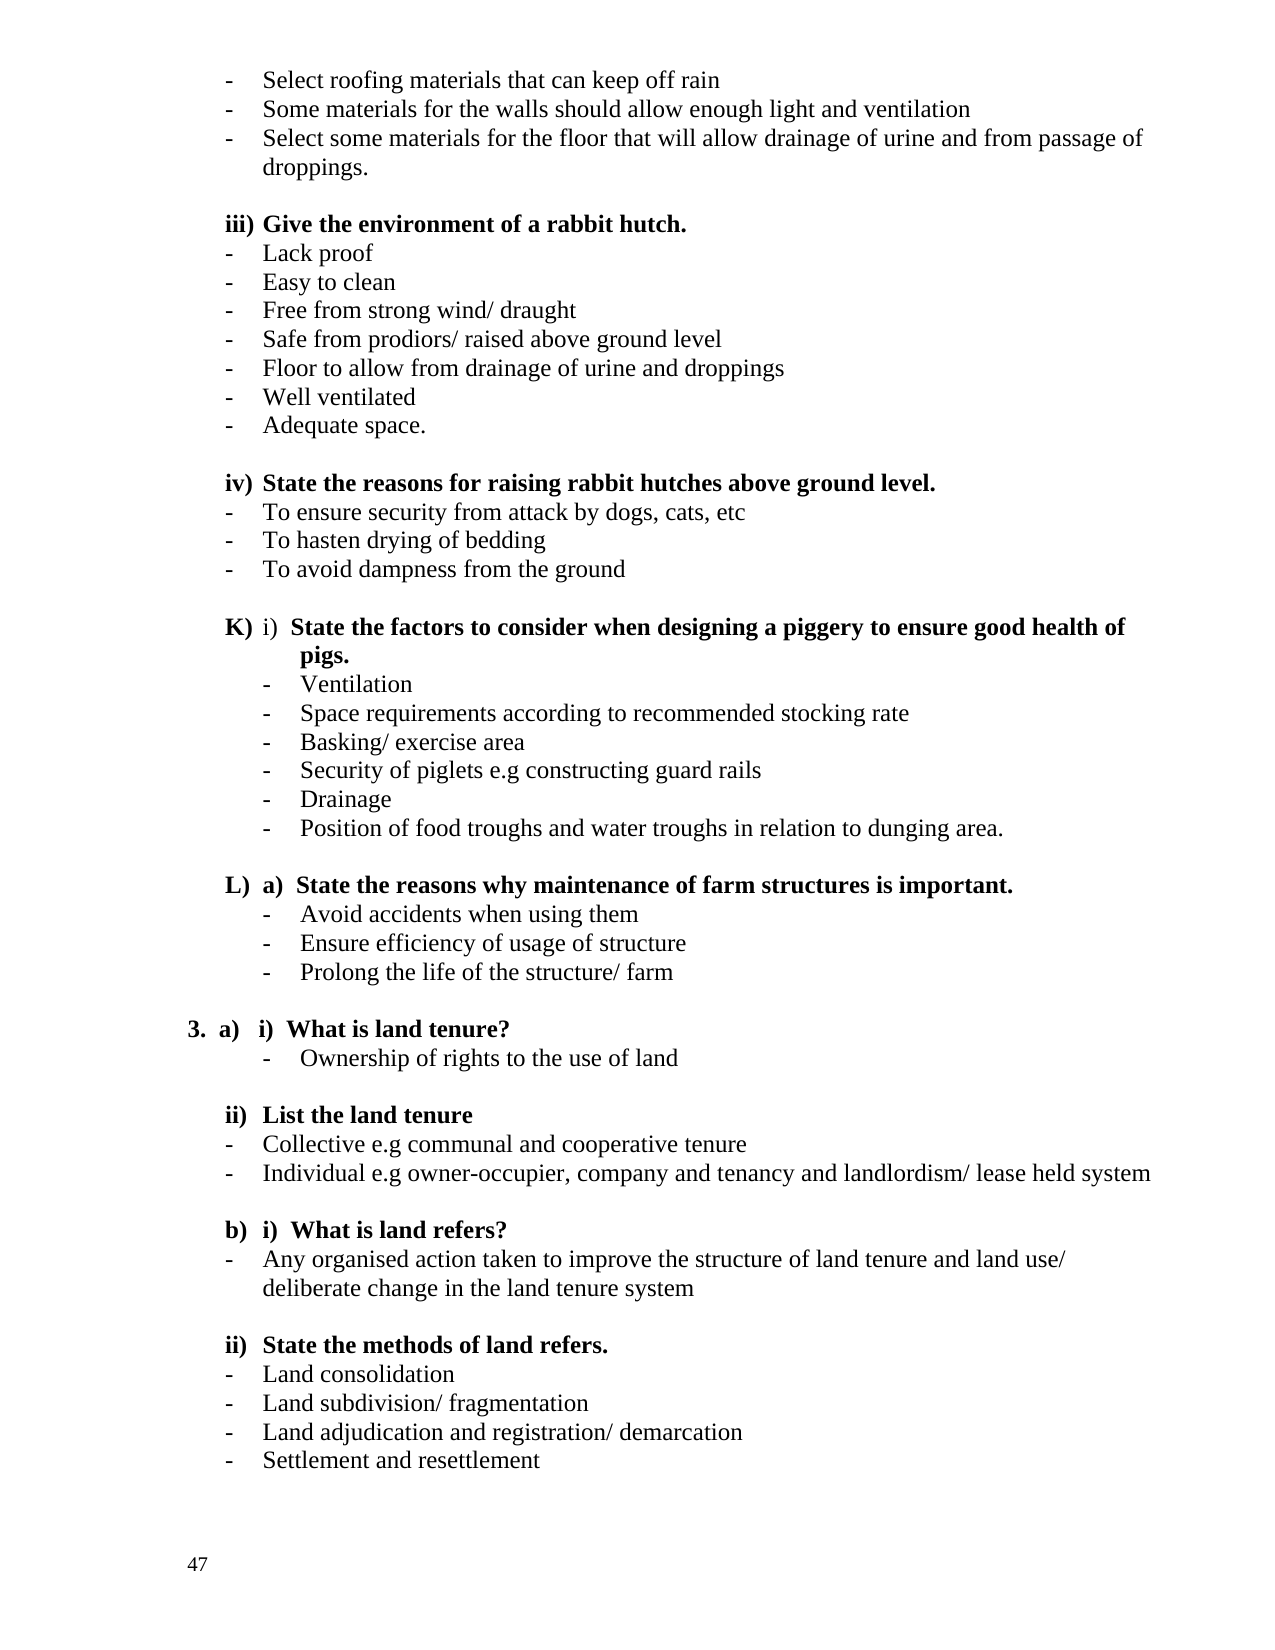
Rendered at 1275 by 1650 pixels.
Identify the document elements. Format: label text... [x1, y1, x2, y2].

list Ownership of rights to the use of land [262, 1043, 1162, 1072]
list Collective e.g communal and cooperative tenure [225, 1129, 1162, 1158]
text 3. a) i) What is land tenure? [187, 1014, 1162, 1043]
list Adequate space. [225, 411, 1162, 439]
list Ventilation [262, 669, 1162, 698]
list Select roofing materials that can keep off rain [225, 66, 1162, 94]
subtitle i) State the factors to consider when designing a piggery to ensure good health of pigs. [225, 612, 1162, 669]
list Any organised action taken to improve the structure of land tenure and land use/ deliberate change in the land tenure system [225, 1244, 1162, 1302]
list Space requirements according to recommended stocking rate [262, 698, 1162, 727]
list Give the environment of a rabbit hutch. [225, 209, 1162, 238]
list Drainage [262, 784, 1162, 813]
list State the methods of land refers. [225, 1331, 1162, 1359]
list Easy to clean [225, 267, 1162, 296]
list Basking/ exercise area [262, 727, 1162, 756]
list Well ventilated [225, 382, 1162, 411]
list Land consolidation [225, 1359, 1162, 1388]
list i) What is land refers? [225, 1216, 1162, 1244]
list Avoid accidents when using them [262, 899, 1162, 928]
list Safe from prodiors/ raised above ground level [225, 324, 1162, 353]
list Individual e.g owner-occupier, company and tenancy and landlordism/ lease held system [225, 1158, 1162, 1187]
list Security of piglets e.g constructing guard rails [262, 756, 1162, 784]
list Floor to allow from drainage of urine and droppings [225, 353, 1162, 382]
list To avoid dampness from the ground [225, 554, 1162, 583]
list To hasten drying of bedding [225, 526, 1162, 554]
list a) State the reasons why maintenance of farm structures is important. [225, 871, 1162, 899]
list List the land tenure [225, 1101, 1162, 1129]
list Select some materials for the floor that will allow drainage of urine and from passage of droppings. [225, 123, 1162, 181]
list Land subdivision/ fragmentation [225, 1388, 1162, 1417]
list To ensure security from attack by dogs, cats, etc [225, 497, 1162, 526]
list Land adjudication and registration/ demarcation [225, 1417, 1162, 1446]
list State the reasons for raising rabbit hutches above ground level. [225, 468, 1162, 497]
list Position of food troughs and water troughs in relation to dunging area. [262, 813, 1162, 842]
list Free from strong wind/ draught [225, 296, 1162, 324]
list Prolong the life of the structure/ farm [262, 957, 1162, 986]
list Ensure efficiency of usage of structure [262, 928, 1162, 957]
list Settlement and resettlement [225, 1446, 1162, 1474]
list Some materials for the walls should allow enough light and ventilation [225, 94, 1162, 123]
list Lack proof [225, 238, 1162, 267]
